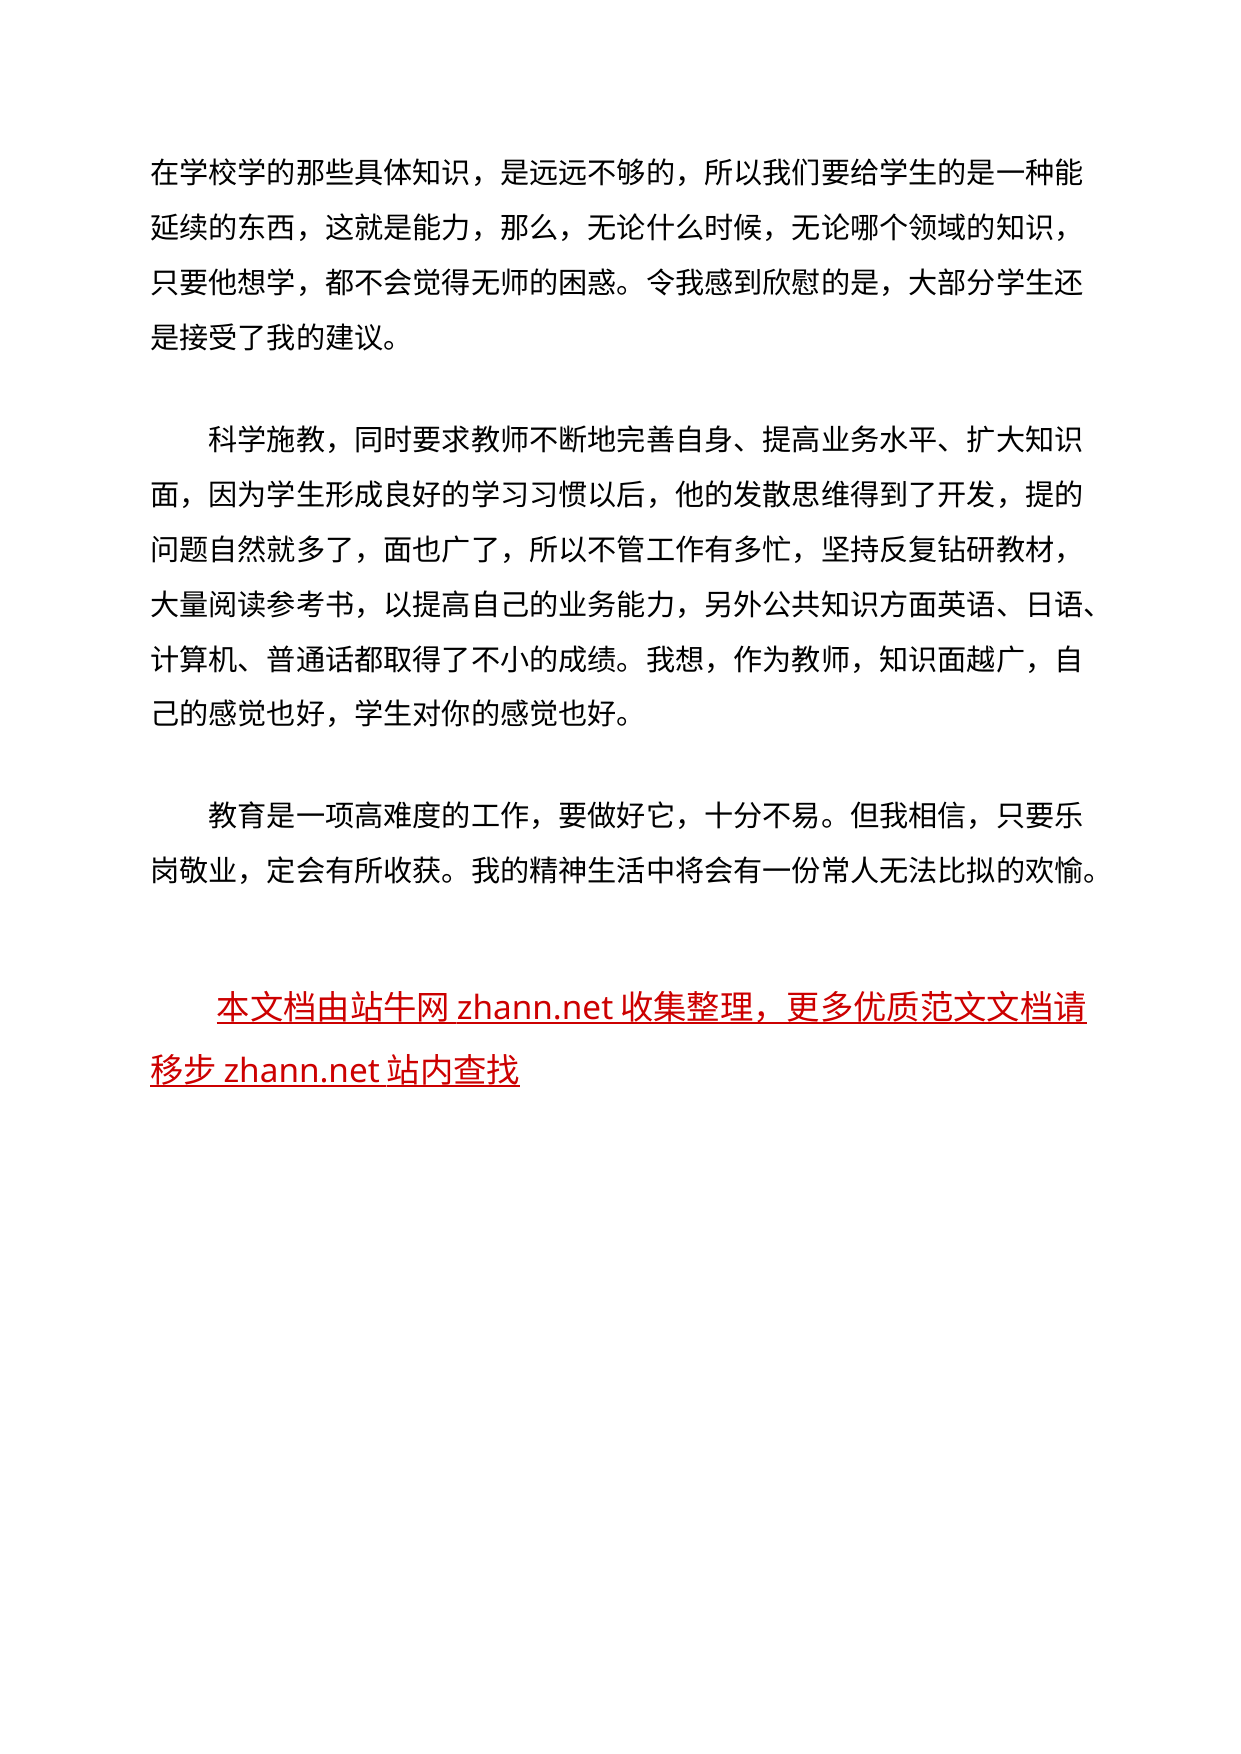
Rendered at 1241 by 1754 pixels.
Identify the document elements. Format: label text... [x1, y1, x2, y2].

text 本文档由站牛网zhann.net收集整理，更多优质范文文档请移步zhann.net站内查找 [150, 981, 1090, 1092]
text 教育是一项高难度的工作，要做好它，十分不易。但我相信，只要乐岗敬业，定会有所收获。我的精神生活中将会有一份常人无法比拟的欢愉。 [150, 793, 1090, 890]
text 科学施教，同时要求教师不断地完善自身、提高业务水平、扩大知识面，因为学生形成良好的学习习惯以后，他的发散思维得到了开发，提的问题自然就多了，面也广了，所以不管工作有多忙，坚持反复钻研教材，大量阅读参考书，以提高自己的业务能力，另外公共知识方面英语、日语、计算机、普通话都取得了不小的成绩。我想，作为教师，知识面越广，自己的感觉也好，学生对你的感觉也好。 [150, 416, 1090, 733]
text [150, 150, 1090, 357]
